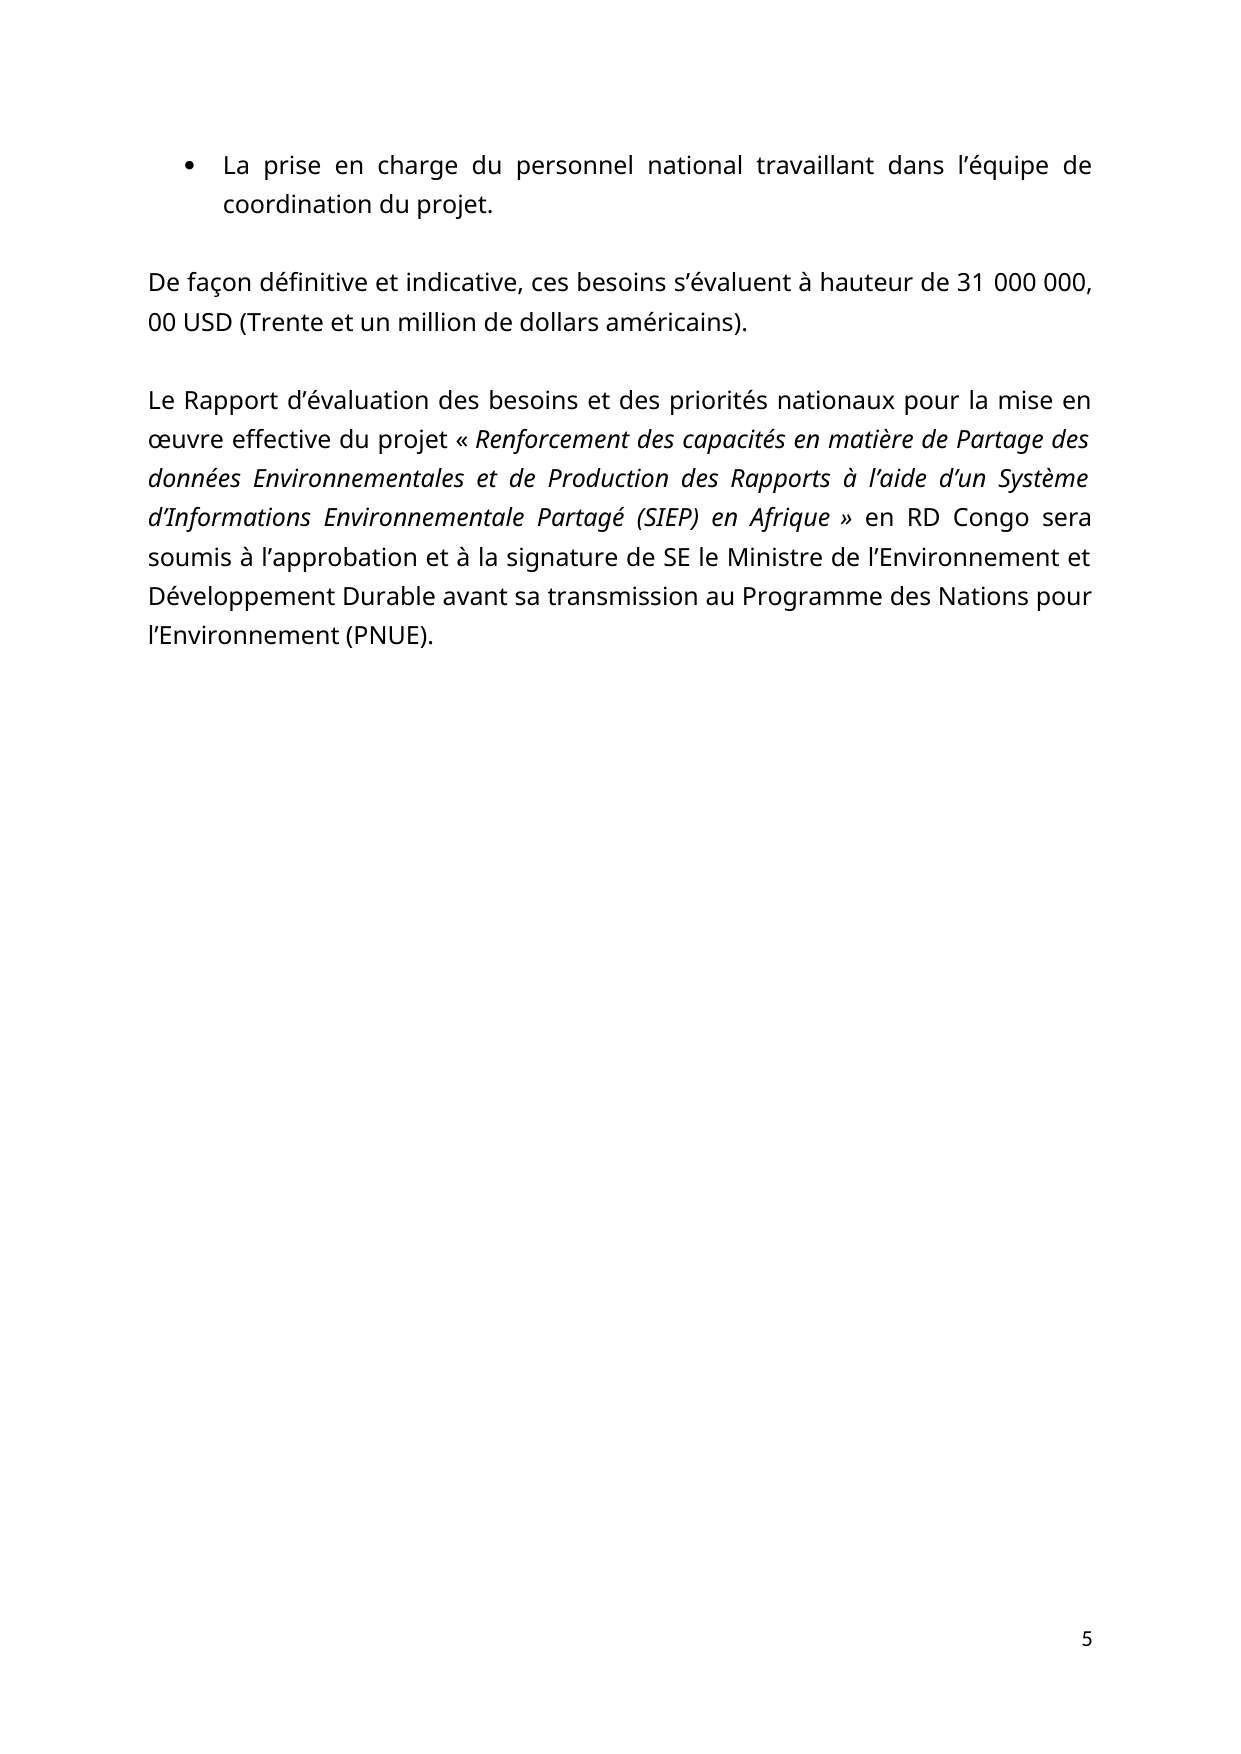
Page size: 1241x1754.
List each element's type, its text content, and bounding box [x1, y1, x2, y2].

text Le Rapport d’évaluation des besoins et des priorités nationaux pour la mise en œuvre effective du projet « Renforcement des capacités en matière de Partage des données Environnementales et de Production des Rapports à l’aide d’un Système d’Informations Environnementale Partagé (SIEP) en Afrique » en RD Congo sera soumis à l’approbation et à la signature de SE le Ministre de l’Environnement et Développement Durable avant sa transmission au Programme des Nations pour l’Environnement (PNUE). [148, 383, 1093, 652]
list La prise en charge du personnel national travaillant dans l’équipe de coordination du projet. [185, 148, 1093, 221]
text De façon définitive et indicative, ces besoins s’évaluent à hauteur de 31 000 000, 00 USD (Trente et un million de dollars américains). [148, 265, 1093, 338]
